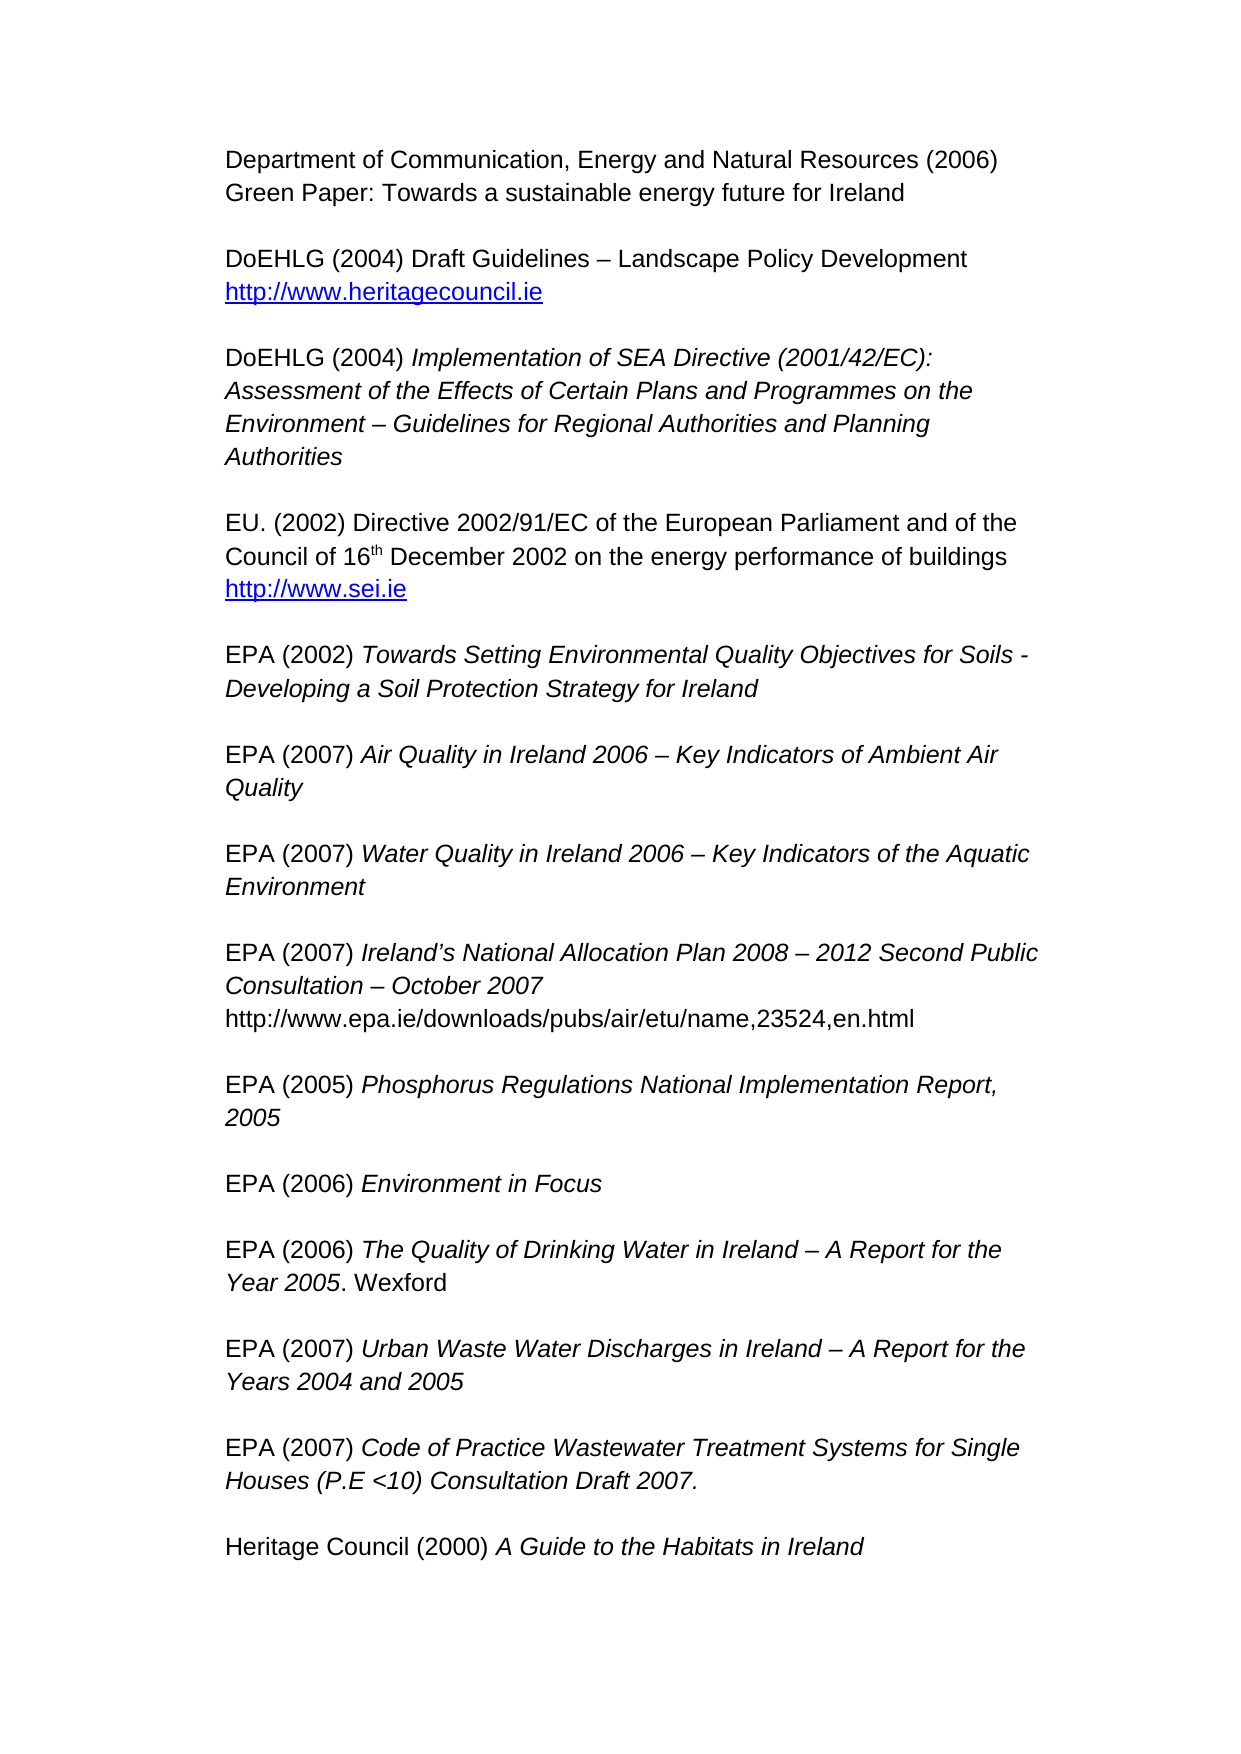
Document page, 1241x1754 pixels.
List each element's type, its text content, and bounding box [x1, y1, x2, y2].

text EPA (2005) Phosphorus Regulations National Implementation Report, 2005 [225, 1070, 1053, 1132]
text Heritage Council (2000) A Guide to the Habitats in [225, 1532, 1053, 1561]
text EPA (2007) Urban Waste Water Discharges in – A Report for the Years 2004 and 2005 [225, 1334, 1053, 1396]
text EU. (2002) Directive 2002/91/EC of the European Parliament and of the Council of 16th December 2002 on the energy performance of buildings [225, 508, 1053, 570]
text Department of Communication, Energy and Natural Resources (2006) Green Paper: Towards a sustainable energy future for [225, 145, 1053, 207]
text http://www.epa.ie/downloads/pubs/air/etu/name,23524,en.html [225, 1004, 1053, 1032]
text EPA (2007) Water Quality in Ireland 2006 – Key Indicators of the Aquatic Environment [225, 839, 1053, 900]
text EPA (2007) Air Quality in Ireland 2006 – Key Indicators of Ambient Air Quality [225, 739, 1053, 801]
text EPA (2006) The Quality of Drinking Water in – A Report for the Year 2005. Wexford [225, 1235, 1053, 1297]
text DoEHLG (2004) Draft Guidelines – Landscape Policy Development [225, 244, 1053, 273]
text EPA (2007) Code of Practice Wastewater Treatment Systems for Single Houses (P.E <10) Consultation Draft 2007. [225, 1433, 1053, 1495]
text EPA (2006) Environment in Focus [225, 1169, 1053, 1198]
text EPA (2002) Towards Setting Environmental Quality Objectives for Soils - Developing a Soil Protection Strategy for [225, 641, 1053, 702]
text EPA (2007) ’s National Allocation Plan 2008 – 2012 Second Public Consultation – October 2007 [225, 938, 1053, 999]
text http://www.sei.ie [225, 574, 1053, 603]
text DoEHLG (2004) Implementation of SEA Directive (2001/42/EC): Assessment of the Effects of Certain Plans and Programmes on the Environment – Guidelines for Regional Authorities and Planning Authorities [225, 343, 1053, 471]
text http://www.heritagecouncil.ie [225, 277, 1053, 306]
